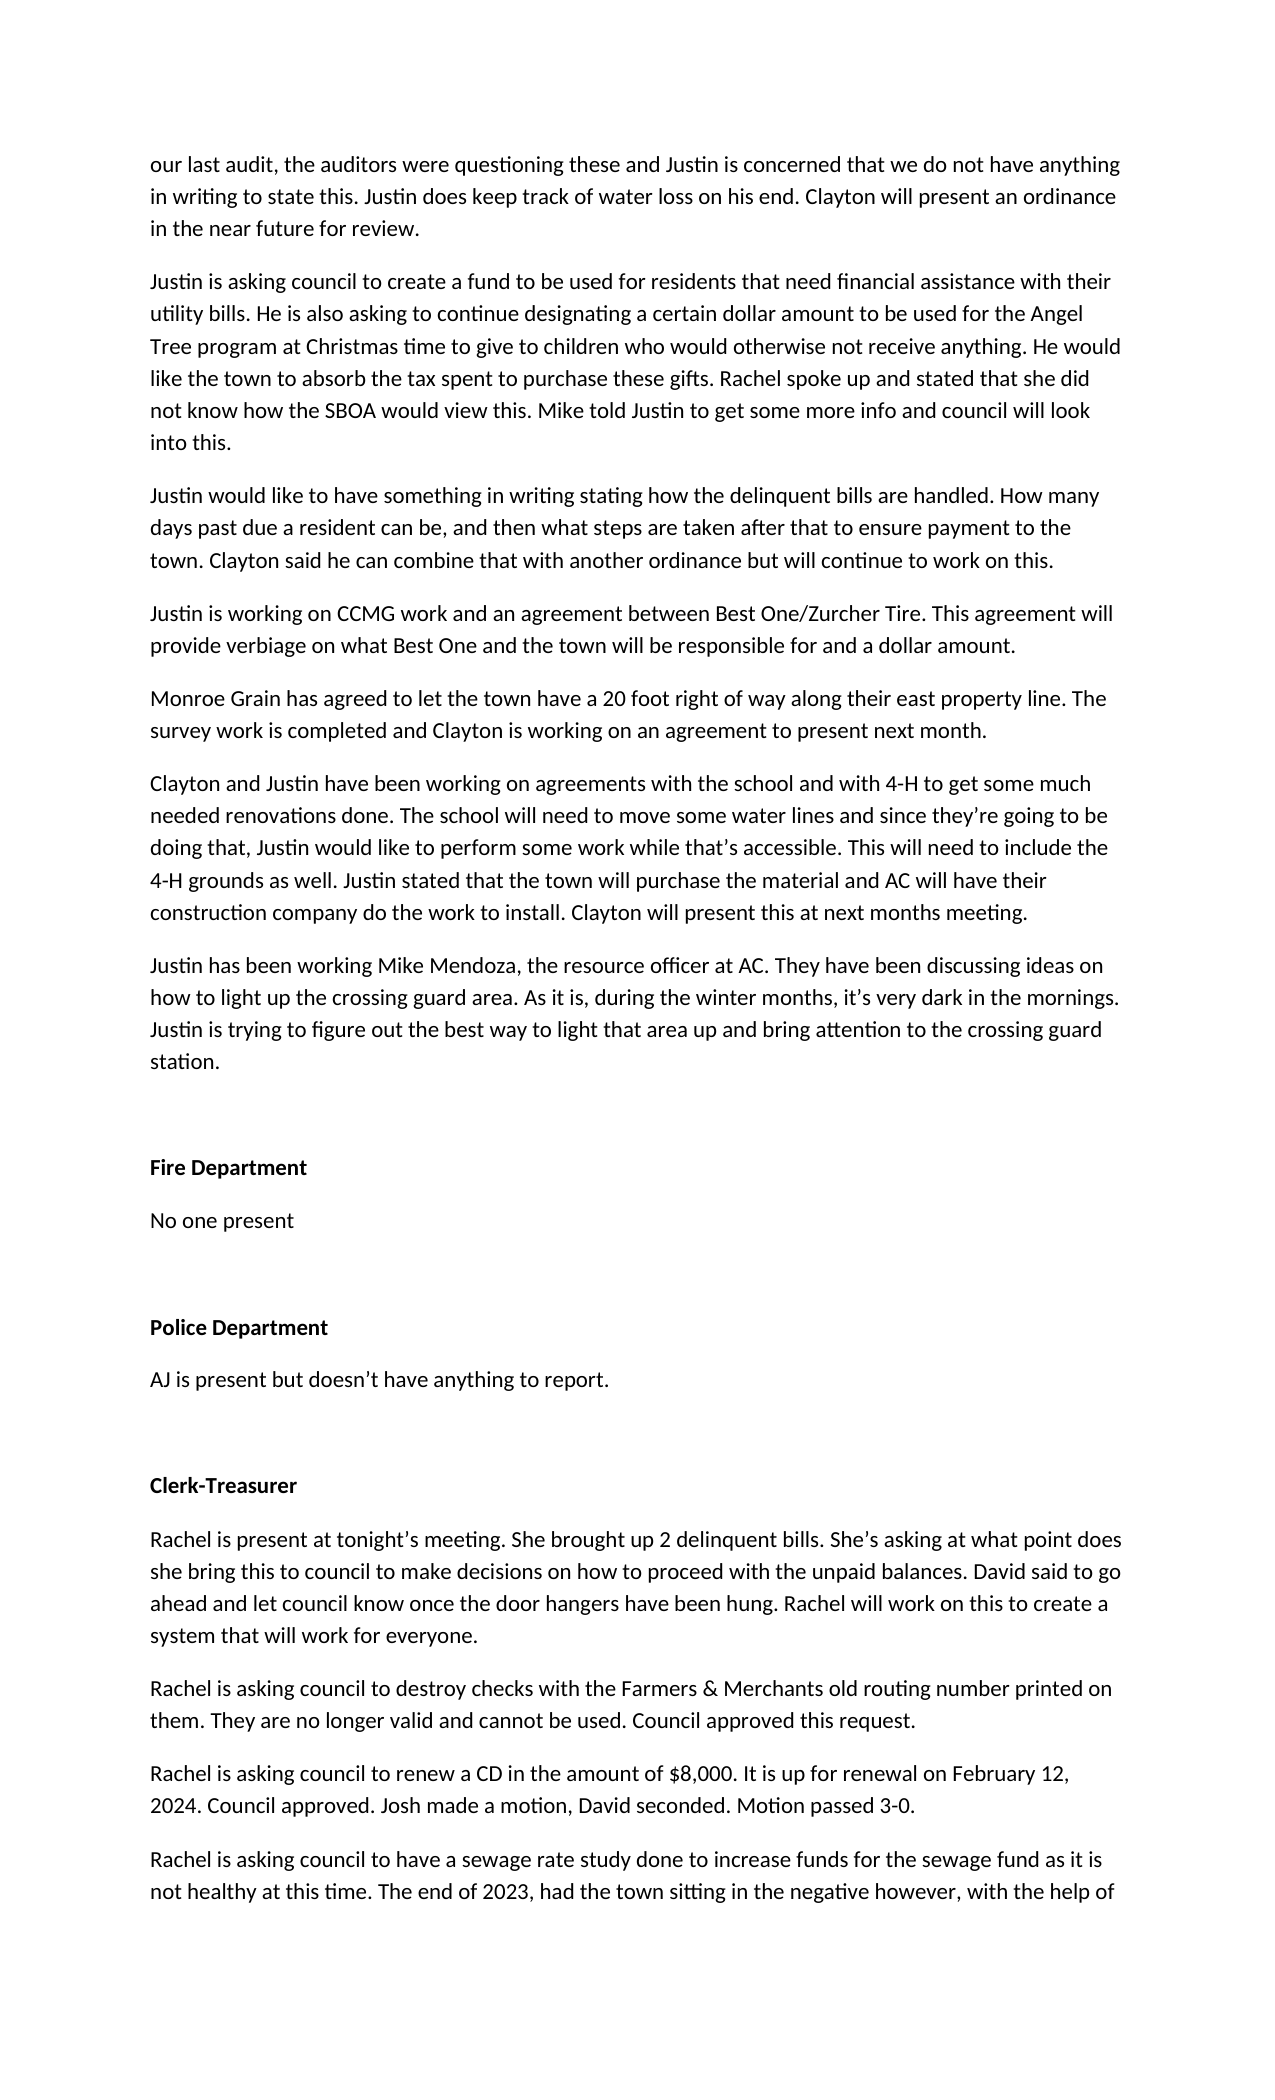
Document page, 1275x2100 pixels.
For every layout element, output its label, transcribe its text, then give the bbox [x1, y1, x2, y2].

text Monroe Grain has agreed to let the town have a 20 foot right of way along their east property line. The survey work is completed and Clayton is working on an agreement to present next month. [150, 684, 1125, 744]
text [150, 1845, 1125, 1905]
text Justin has been working Mike Mendoza, the resource officer at AC. They have been discussing ideas on how to light up the crossing guard area. As it is, during the winter months, it’s very dark in the mornings. Justin is trying to figure out the best way to light that area up and bring attention to the crossing guard station. [150, 951, 1125, 1076]
text Fire Department [150, 1153, 1125, 1182]
text Rachel is asking council to destroy checks with the Farmers & Merchants old routing number printed on them. They are no longer valid and cannot be used. Council approved this request. [150, 1674, 1125, 1734]
text Police Department [150, 1313, 1125, 1341]
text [150, 150, 1125, 242]
text Justin is asking council to create a fund to be used for residents that need financial assistance with their utility bills. He is also asking to continue designating a certain dollar amount to be used for the Angel Tree program at Christmas time to give to children who would otherwise not receive anything. He would like the town to absorb the tax spent to purchase these gifts. Rachel spoke up and stated that she did not know how the SBOA would view this. Mike told Justin to get some more info and council will look into this. [150, 267, 1125, 456]
text Clayton and Justin have been working on agreements with the school and with 4-H to get some much needed renovations done. The school will need to move some water lines and since they’re going to be doing that, Justin would like to perform some work while that’s accessible. This will need to include the 4-H grounds as well. Justin stated that the town will purchase the material and AC will have their construction company do the work to install. Clayton will present this at next months meeting. [150, 769, 1125, 926]
text Justin is working on CCMG work and an agreement between Best One/Zurcher Tire. This agreement will provide verbiage on what Best One and the town will be responsible for and a dollar amount. [150, 599, 1125, 659]
text Rachel is asking council to renew a CD in the amount of $8,000. It is up for renewal on February 12, 2024. Council approved. Josh made a motion, David seconded. Motion passed 3-0. [150, 1759, 1125, 1820]
text No one present [150, 1207, 1125, 1234]
text Justin would like to have something in writing stating how the delinquent bills are handled. How many days past due a resident can be, and then what steps are taken after that to ensure payment to the town. Clayton said he can combine that with another ordinance but will continue to work on this. [150, 481, 1125, 574]
text Clerk-Treasurer [150, 1472, 1125, 1500]
text AJ is present but doesn’t have anything to report. [150, 1366, 1125, 1394]
text Rachel is present at tonight’s meeting. She brought up 2 delinquent bills. She’s asking at what point does she bring this to council to make decisions on how to proceed with the unpaid balances. David said to go ahead and let council know once the door hangers have been hung. Rachel will work on this to create a system that will work for everyone. [150, 1525, 1125, 1649]
